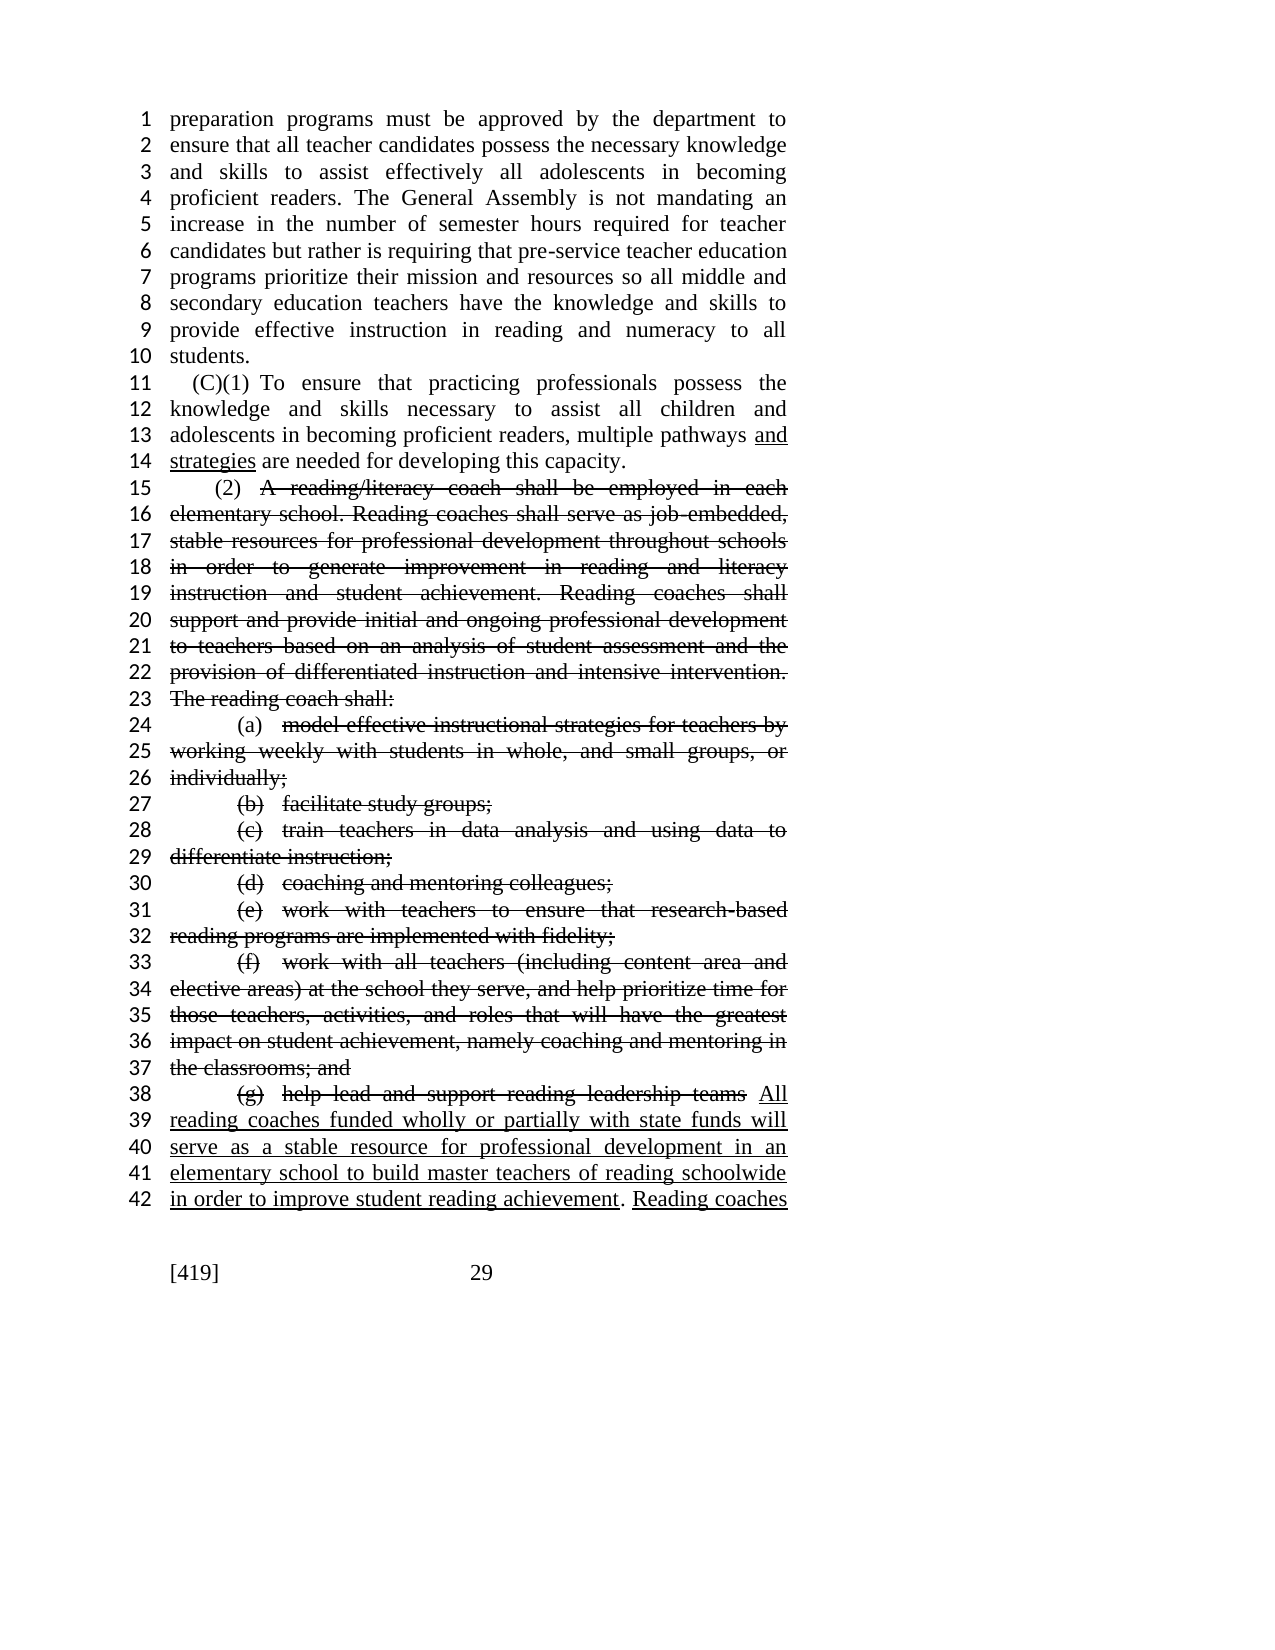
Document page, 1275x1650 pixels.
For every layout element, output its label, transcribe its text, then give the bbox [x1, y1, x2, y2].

text (a) model effective instructional strategies for teachers by working weekly with students in whole, and small groups, or individually; [169, 711, 787, 752]
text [169, 105, 787, 368]
text (f) work with all teachers (including content area and elective areas) at the school they serve, and help prioritize time for those teachers, activities, and roles that will have the greatest impact on student achievement, namely coaching and mentoring in the classrooms; and [169, 1043, 787, 1080]
text (f) work with all teachers (including content area and elective areas) at the school they serve, and help prioritize time for those teachers, activities, and roles that will have the greatest impact on student achievement, namely coaching and mentoring in the classrooms; and [169, 948, 787, 989]
text (d) coaching and mentoring colleagues; [169, 869, 787, 896]
text (b) facilitate study groups; [169, 790, 787, 817]
text (c) train teachers in data analysis and using data to differentiate instruction; [169, 817, 787, 869]
text (a) model effective instructional strategies for teachers by working weekly with students in whole, and small groups, or individually; [169, 753, 787, 790]
text (C)(1) To ensure that practicing professionals possess the knowledge and skills necessary to assist all children and adolescents in becoming proficient readers, multiple pathways and strategies are needed for developing this capacity. [169, 368, 787, 474]
text (e) work with teachers to ensure that research-based reading programs are implemented with fidelity; [169, 896, 787, 948]
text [169, 1183, 787, 1212]
